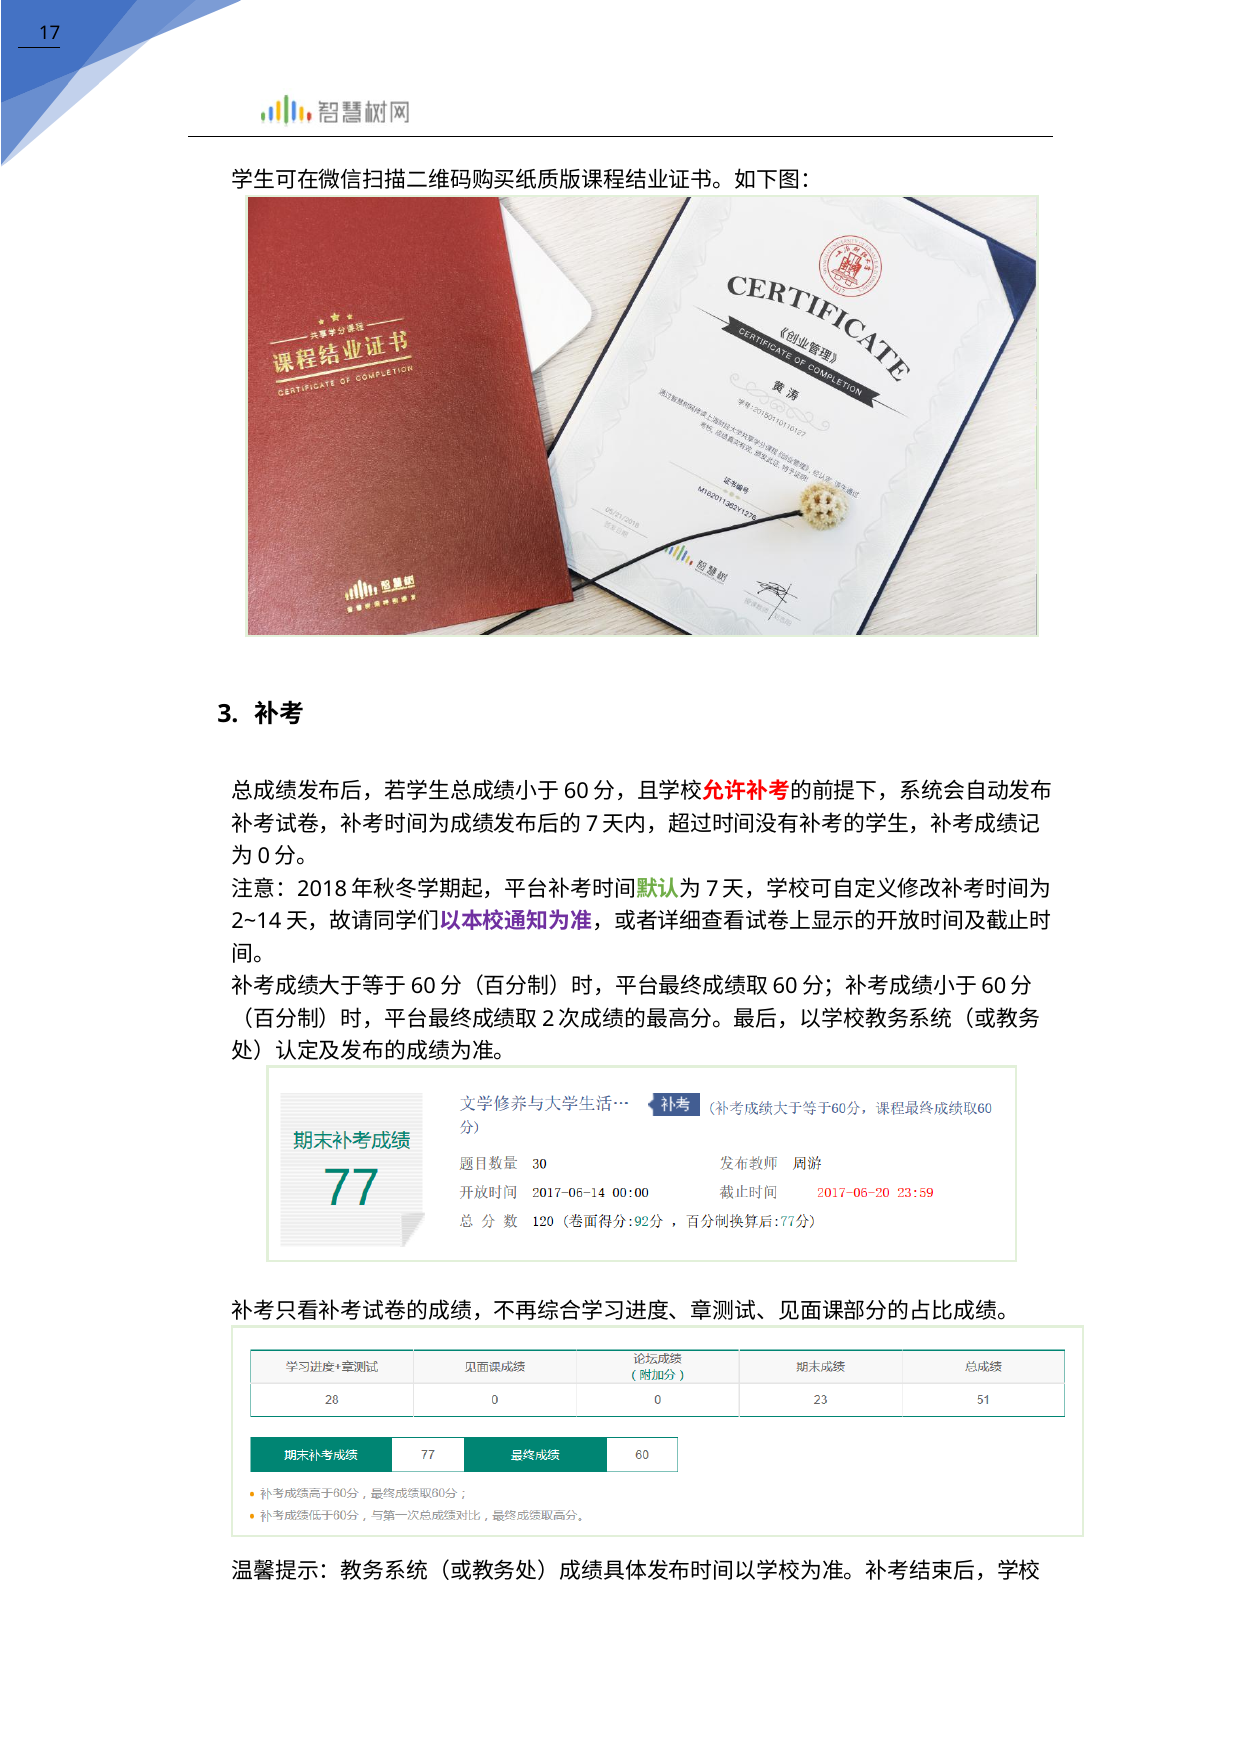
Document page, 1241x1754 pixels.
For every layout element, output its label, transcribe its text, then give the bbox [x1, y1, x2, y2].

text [231, 1553, 1053, 1585]
text 注意：2018年秋冬学期起，平台补考时间默认为7天，学校可自定义修改补考时间为2~14天，故请同学们以本校通知为准，或者详细查看试卷上显示的开放时间及截止时间。 [231, 870, 1053, 968]
text 补考成绩大于等于60分（百分制）时，平台最终成绩取60分；补考成绩小于60分（百分制）时，平台最终成绩取2次成绩的最高分。最后，以学校教务系统（或教务处）认定及发布的成绩为准。 [231, 968, 1053, 1065]
picture [269, 1068, 1015, 1260]
picture [1, 0, 243, 168]
picture [248, 197, 1037, 635]
text 总成绩发布后，若学生总成绩小于60分，且学校允许补考的前提下，系统会自动发布补考试卷，补考时间为成绩发布后的7天内，超过时间没有补考的学生，补考成绩记为0分。 [231, 773, 1053, 870]
picture [233, 1328, 1082, 1535]
picture [250, 88, 417, 134]
text 补考只看补考试卷的成绩，不再综合学习进度、章测试、见面课部分的占比成绩。 [231, 1293, 1053, 1325]
subtitle 补考 [217, 679, 1053, 744]
text 学生可在微信扫描二维码购买纸质版课程结业证书。如下图： [231, 162, 1053, 194]
